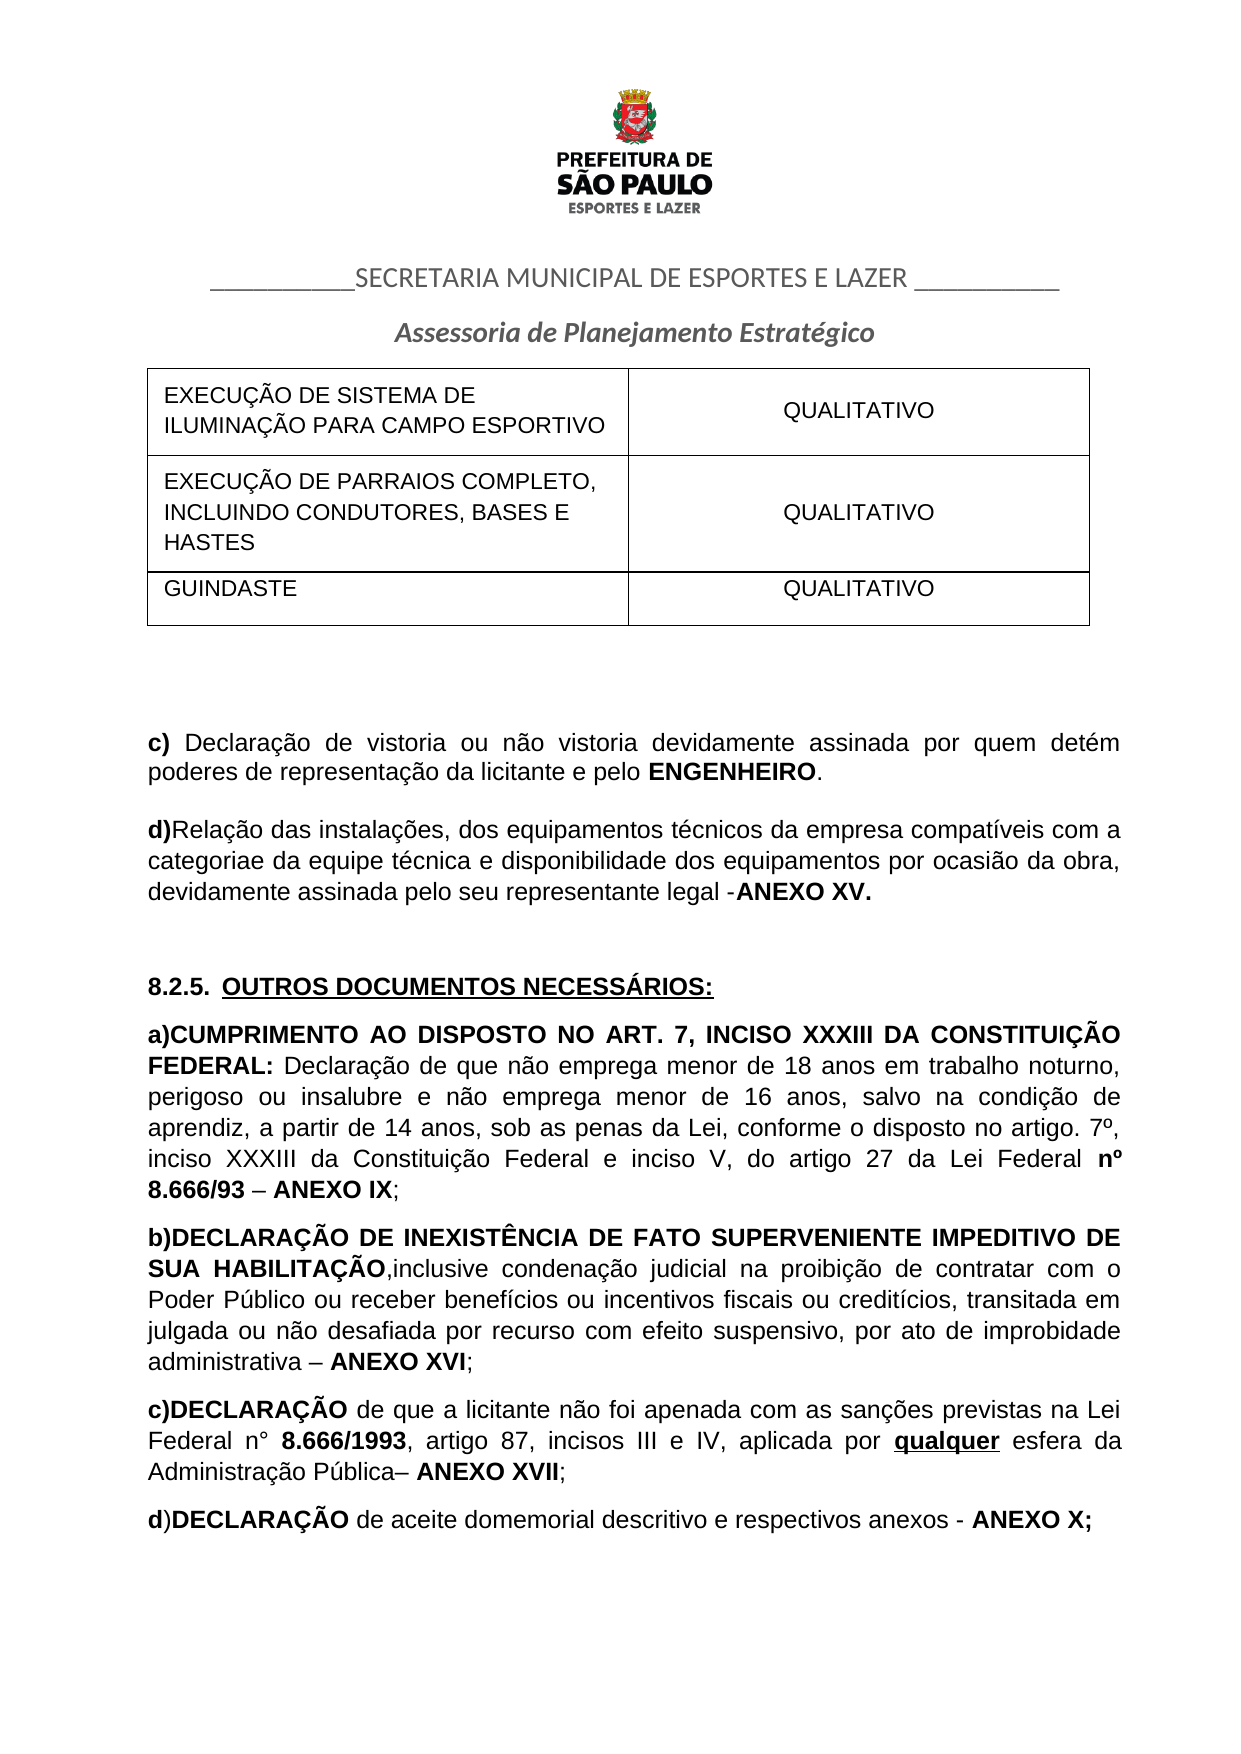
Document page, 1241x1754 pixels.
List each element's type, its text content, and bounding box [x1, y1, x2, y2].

text 8.2.5. Outros documentos necessários: [148, 972, 1122, 1001]
table_cell QUALITATIVO [629, 456, 1089, 571]
picture [522, 66, 747, 236]
text d)Declaração de aceite domemorial descritivo e respectivos anexos - ANEXO X; [148, 1505, 1122, 1533]
text c) Declaração de vistoria ou não vistoria devidamente assinada por quem detém poderes de representação da licitante e pelo Engenheiro. [148, 728, 1122, 786]
table_cell QUALITATIVO [629, 573, 1089, 624]
text a)CUMPRIMENTO AO DISPOSTO NO ART. 7, INCISO XXXIII DA CONSTITUIÇÃO FEDERAL: Declaração de que não emprega menor de 18 anos em trabalho noturno, perigoso ou insalubre e não emprega menor de 16 anos, salvo na condição de aprendiz, a partir de 14 anos, sob as penas da Lei, conforme o disposto no artigo. 7º, inciso XXXIII da Constituição Federal e inciso V, do artigo 27 da Lei Federal nº 8.666/93 – ANEXO IX; [148, 1020, 1122, 1204]
table_header EXECUÇÃO DE SISTEMA DE ILUMINAÇÃO PARA CAMPO ESPORTIVO [148, 369, 628, 455]
text b)Declaração de inexistência de fato superveniente impeditivo de sua habilitação,inclusive condenação judicial na proibição de contratar com o Poder Público ou receber benefícios ou incentivos fiscais ou creditícios, transitada em julgada ou não desafiada por recurso com efeito suspensivo, por ato de improbidade administrativa – ANEXO XVI; [148, 1223, 1122, 1376]
table_cell GUINDASTE [148, 573, 628, 624]
table_header QUALITATIVO [629, 369, 1089, 455]
text d)Relação das instalações, dos equipamentos técnicos da empresa compatíveis com a categoriae da equipe técnica e disponibilidade dos equipamentos por ocasião da obra, devidamente assinada pelo seu representante legal -ANEXO XV. [148, 815, 1122, 906]
table_cell EXECUÇÃO DE PARRAIOS COMPLETO, INCLUINDO CONDUTORES, BASES E HASTES [148, 456, 628, 571]
text c)Declaração de que a licitante não foi apenada com as sanções previstas na Lei Federal n° 8.666/1993, artigo 87, incisos III e IV, aplicada por qualquer esfera da Administração Pública– ANEXO XVII; [148, 1395, 1122, 1486]
